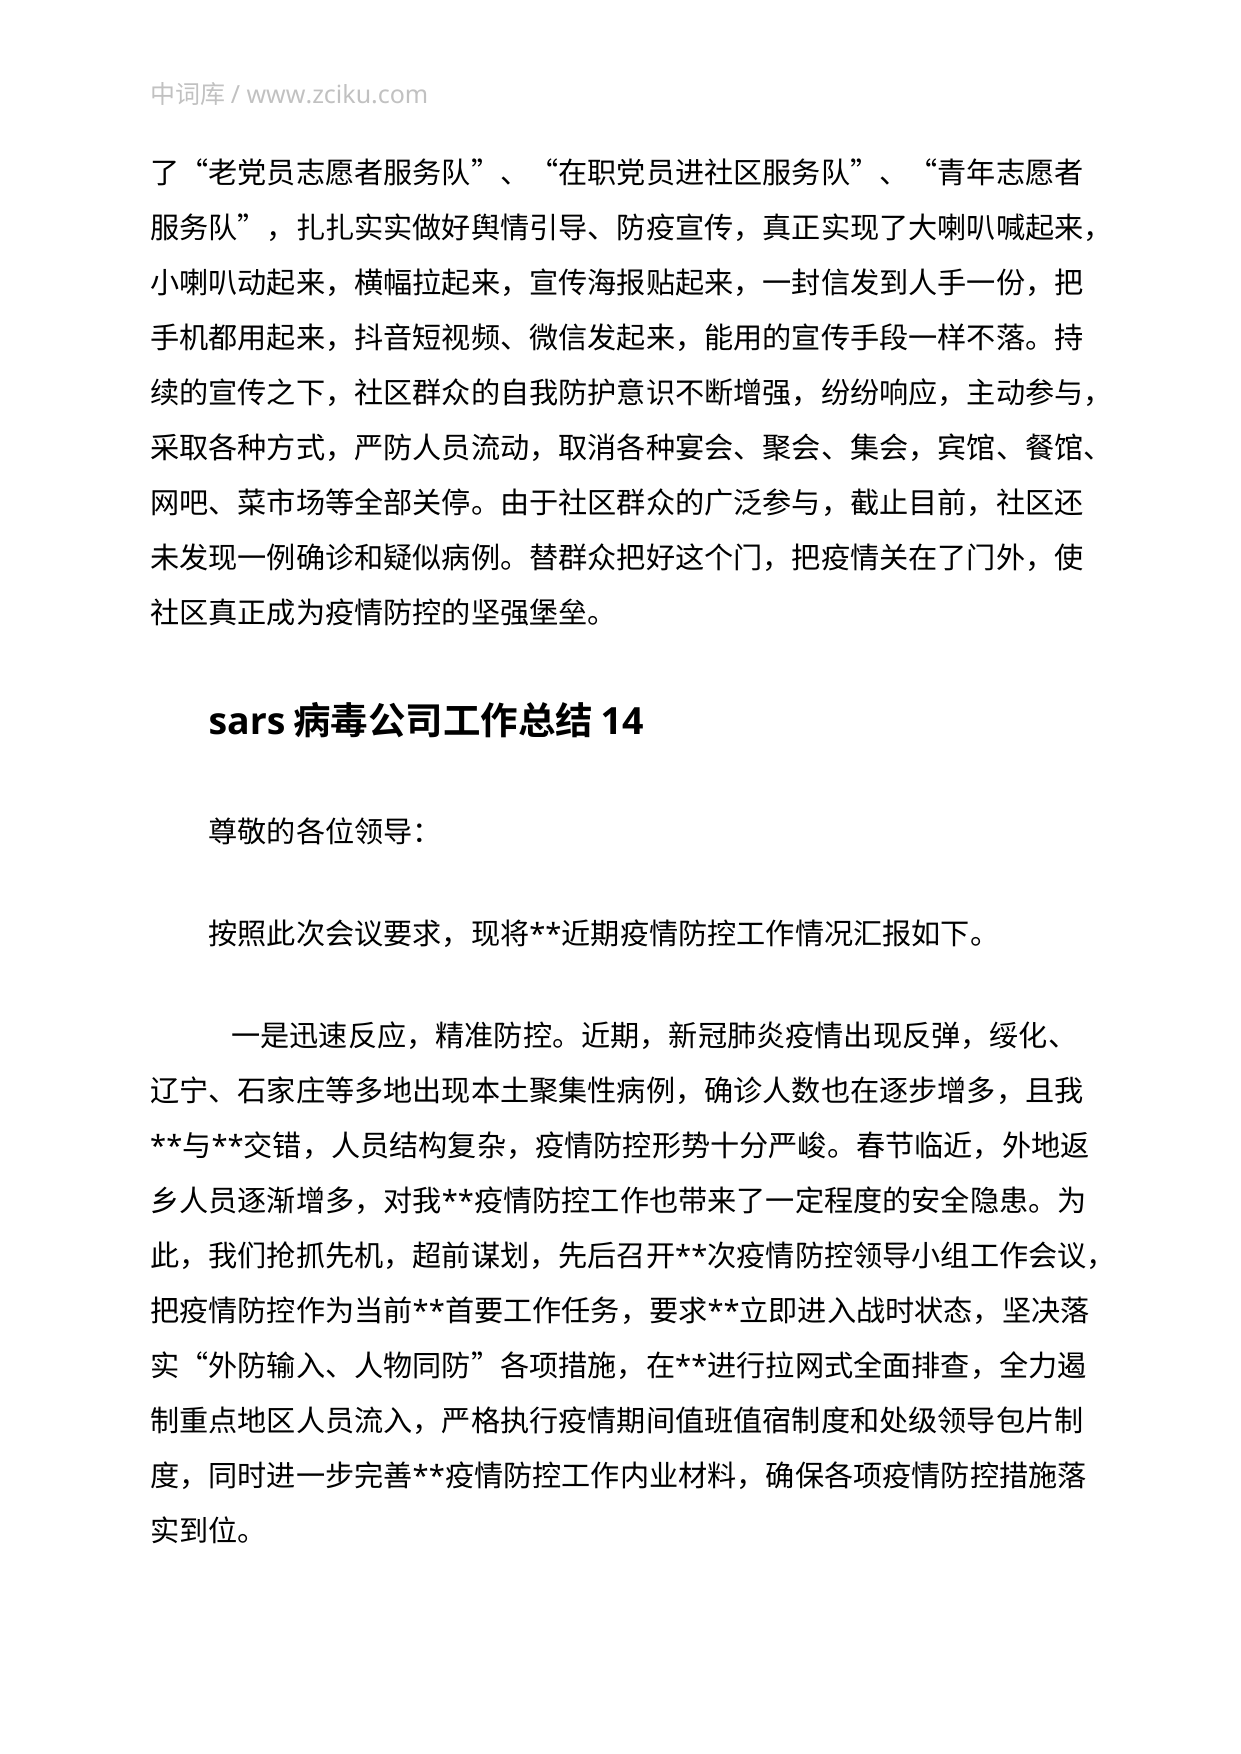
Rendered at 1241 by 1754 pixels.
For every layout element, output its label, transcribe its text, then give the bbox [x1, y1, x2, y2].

text sars病毒公司工作总结14 [150, 691, 1090, 745]
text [150, 150, 1090, 631]
text 一是迅速反应，精准防控。近期，新冠肺炎疫情出现反弹，绥化、辽宁、石家庄等多地出现本土聚集性病例，确诊人数也在逐步增多，且我**与**交错，人员结构复杂，疫情防控形势十分严峻。春节临近，外地返乡人员逐渐增多，对我**疫情防控工作也带来了一定程度的安全隐患。为此，我们抢抓先机，超前谋划，先后召开**次疫情防控领导小组工作会议，把疫情防控作为当前**首要工作任务，要求**立即进入战时状态，坚决落实“外防输入、人物同防”各项措施，在**进行拉网式全面排查，全力遏制重点地区人员流入，严格执行疫情期间值班值宿制度和处级领导包片制度，同时进一步完善**疫情防控工作内业材料，确保各项疫情防控措施落实到位。 [150, 1012, 1090, 1549]
text 尊敬的各位领导： [150, 808, 1090, 851]
text 按照此次会议要求，现将**近期疫情防控工作情况汇报如下。 [150, 910, 1090, 953]
